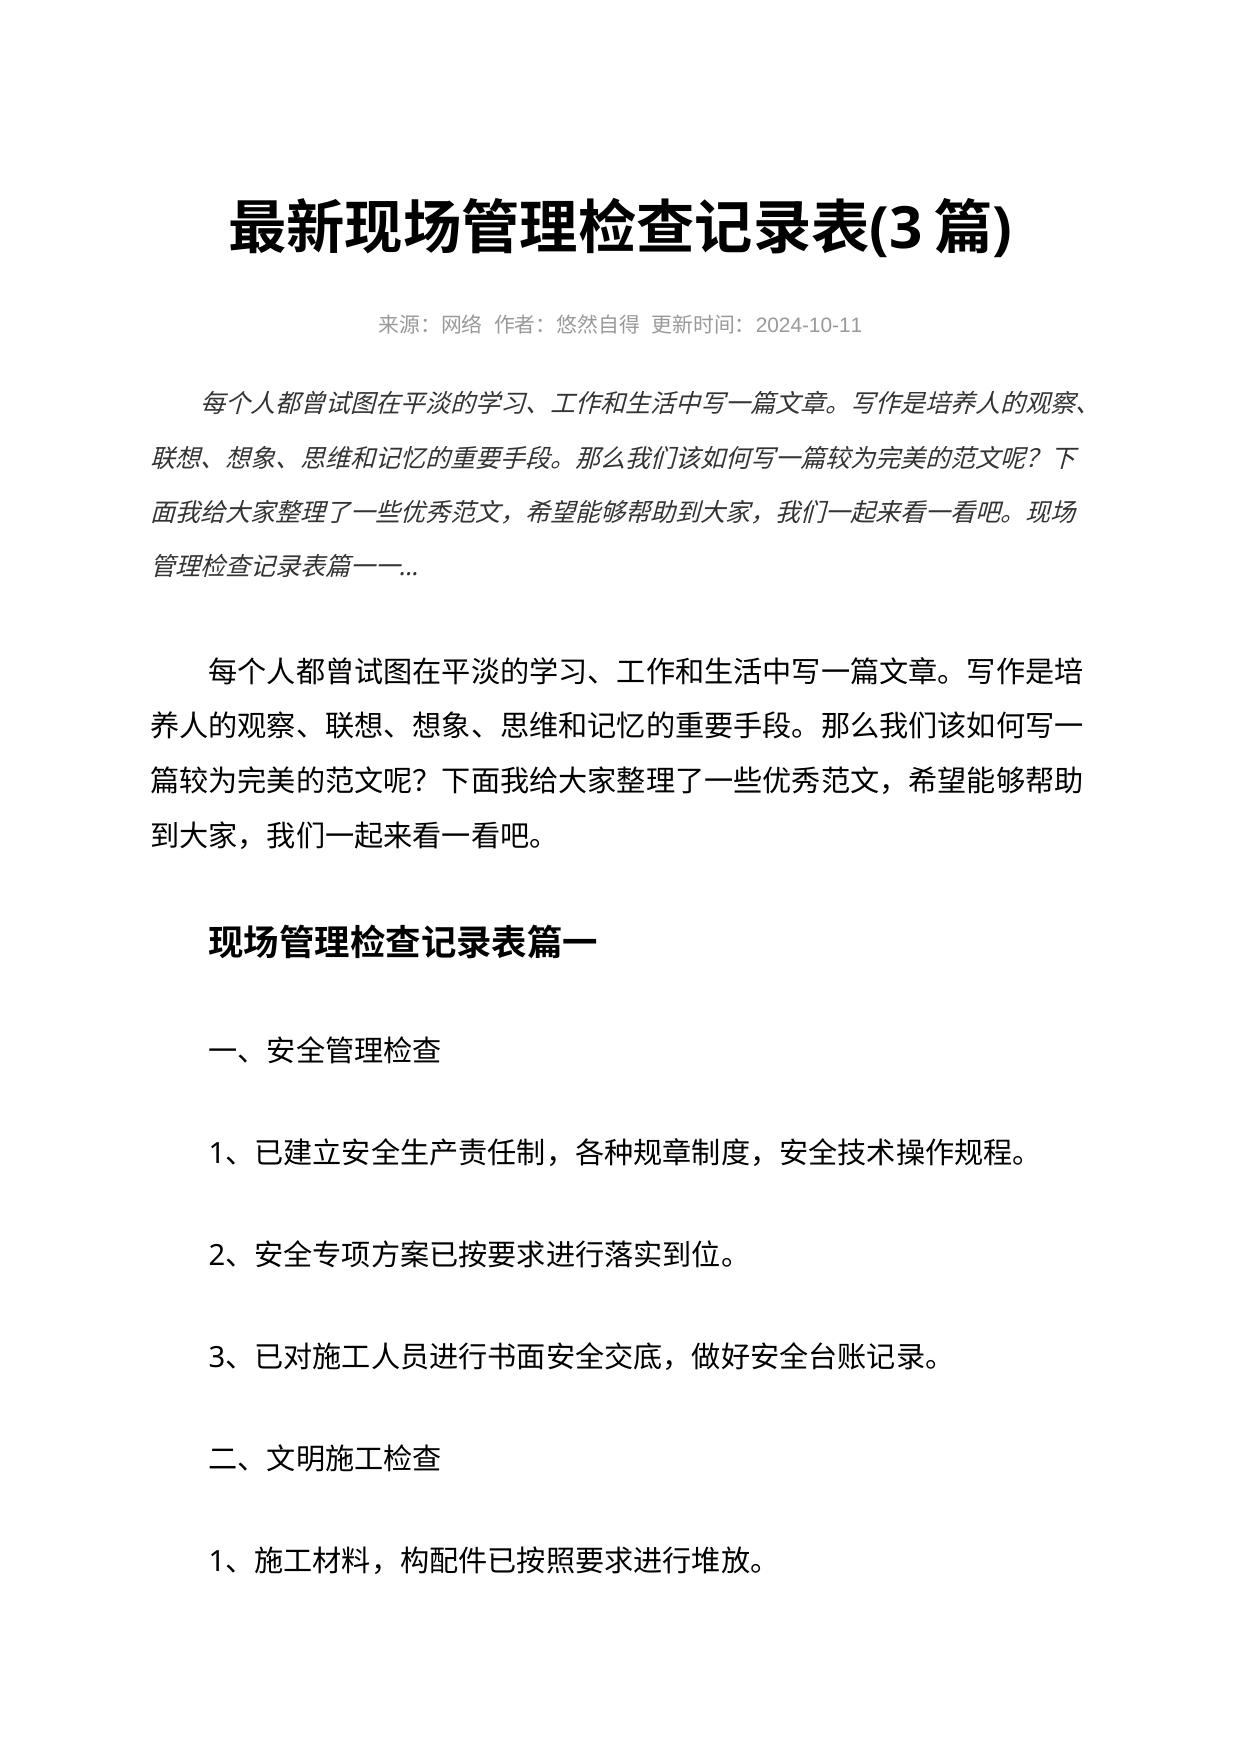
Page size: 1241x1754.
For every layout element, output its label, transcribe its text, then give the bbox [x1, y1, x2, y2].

text 一、安全管理检查 [150, 1028, 1090, 1070]
text 现场管理检查记录表篇一 [150, 914, 1090, 966]
text 3、已对施工人员进行书面安全交底，做好安全台账记录。 [150, 1334, 1090, 1376]
text 二、文明施工检查 [150, 1436, 1090, 1478]
text 来源：网络 作者：悠然自得 更新时间：2024-10-11 [150, 313, 1090, 337]
text 每个人都曾试图在平淡的学习、工作和生活中写一篇文章。写作是培养人的观察、联想、想象、思维和记忆的重要手段。那么我们该如何写一篇较为完美的范文呢？下面我给大家整理了一些优秀范文，希望能够帮助到大家，我们一起来看一看吧。现场管理检查记录表篇一一... [150, 384, 1090, 583]
text 2、安全专项方案已按要求进行落实到位。 [150, 1232, 1090, 1274]
text 1、施工材料，构配件已按照要求进行堆放。 [150, 1537, 1090, 1580]
text 1、已建立安全生产责任制，各种规章制度，安全技术操作规程。 [150, 1130, 1090, 1172]
subtitle 最新现场管理检查记录表(3篇) [150, 181, 1090, 266]
text 每个人都曾试图在平淡的学习、工作和生活中写一篇文章。写作是培养人的观察、联想、想象、思维和记忆的重要手段。那么我们该如何写一篇较为完美的范文呢？下面我给大家整理了一些优秀范文，希望能够帮助到大家，我们一起来看一看吧。 [150, 648, 1090, 855]
